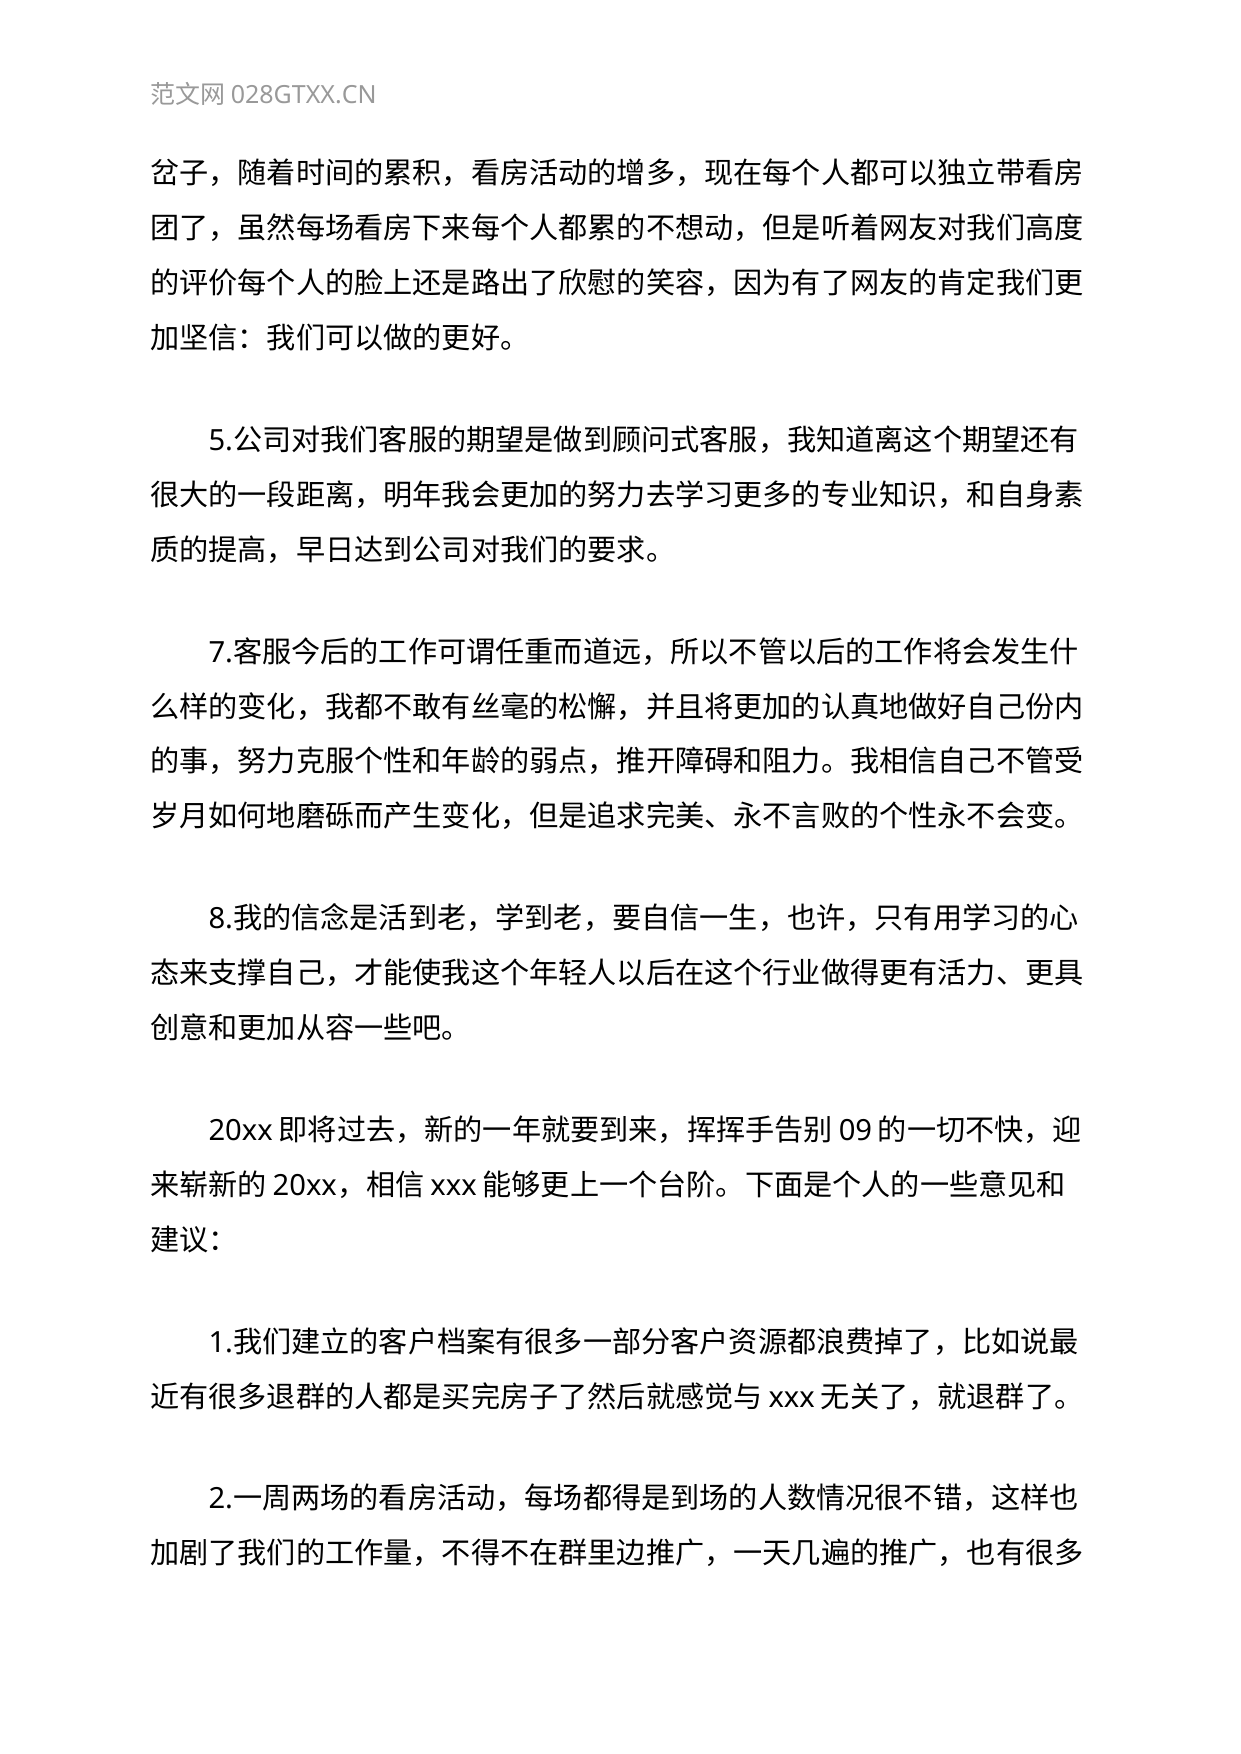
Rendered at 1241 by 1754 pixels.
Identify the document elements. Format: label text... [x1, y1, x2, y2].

text 8.我的信念是活到老，学到老，要自信一生，也许，只有用学习的心态来支撑自己，才能使我这个年轻人以后在这个行业做得更有活力、更具创意和更加从容一些吧。 [150, 895, 1090, 1047]
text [150, 1475, 1090, 1572]
text 1.我们建立的客户档案有很多一部分客户资源都浪费掉了，比如说最近有很多退群的人都是买完房子了然后就感觉与xxx无关了，就退群了。 [150, 1318, 1090, 1416]
text 7.客服今后的工作可谓任重而道远，所以不管以后的工作将会发生什么样的变化，我都不敢有丝毫的松懈，并且将更加的认真地做好自己份内的事，努力克服个性和年龄的弱点，推开障碍和阻力。我相信自己不管受岁月如何地磨砾而产生变化，但是追求完美、永不言败的个性永不会变。 [150, 628, 1090, 835]
text 20xx即将过去，新的一年就要到来，挥挥手告别09的一切不快，迎来崭新的20xx，相信xxx能够更上一个台阶。下面是个人的一些意见和建议： [150, 1106, 1090, 1259]
text 5.公司对我们客服的期望是做到顾问式客服，我知道离这个期望还有很大的一段距离，明年我会更加的努力去学习更多的专业知识，和自身素质的提高，早日达到公司对我们的要求。 [150, 416, 1090, 569]
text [150, 150, 1090, 357]
